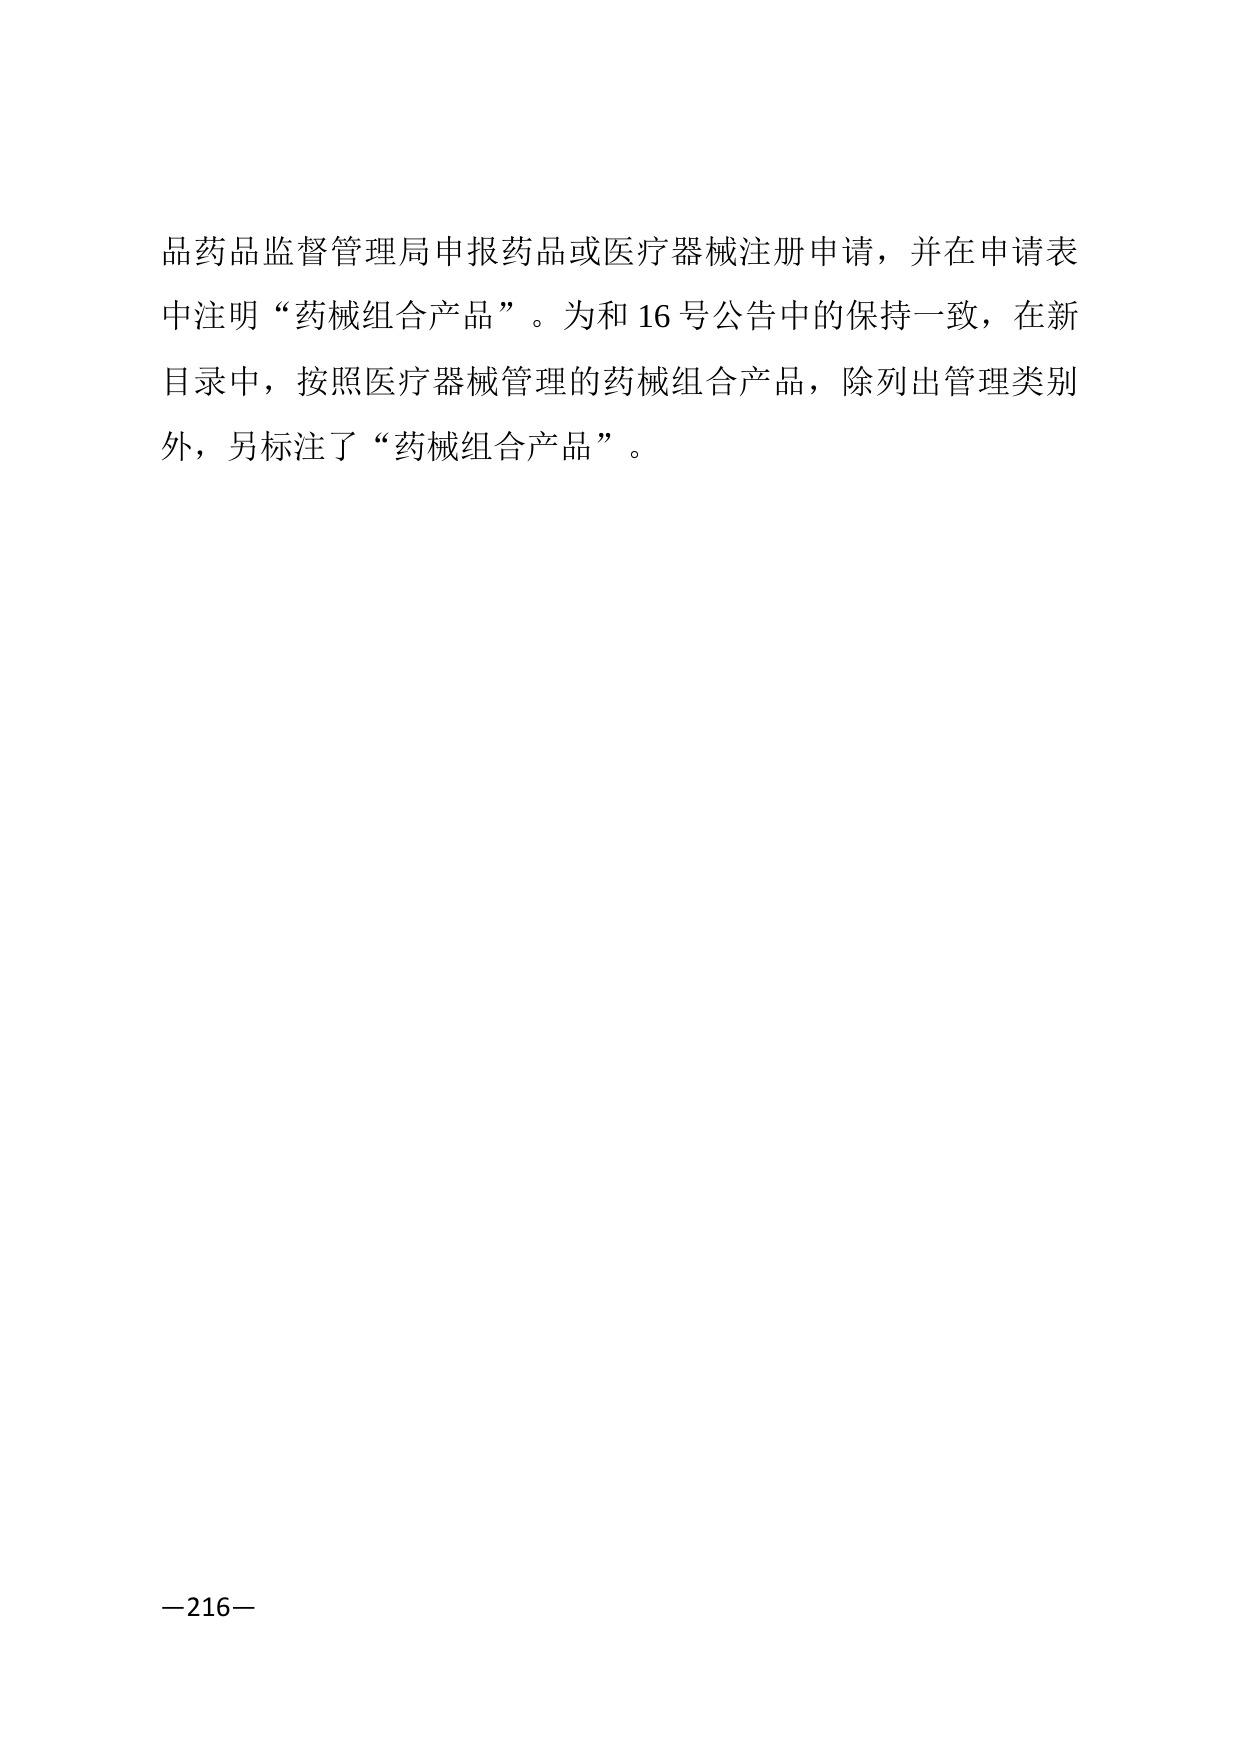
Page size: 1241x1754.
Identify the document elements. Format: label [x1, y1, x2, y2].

text [159, 217, 1081, 477]
